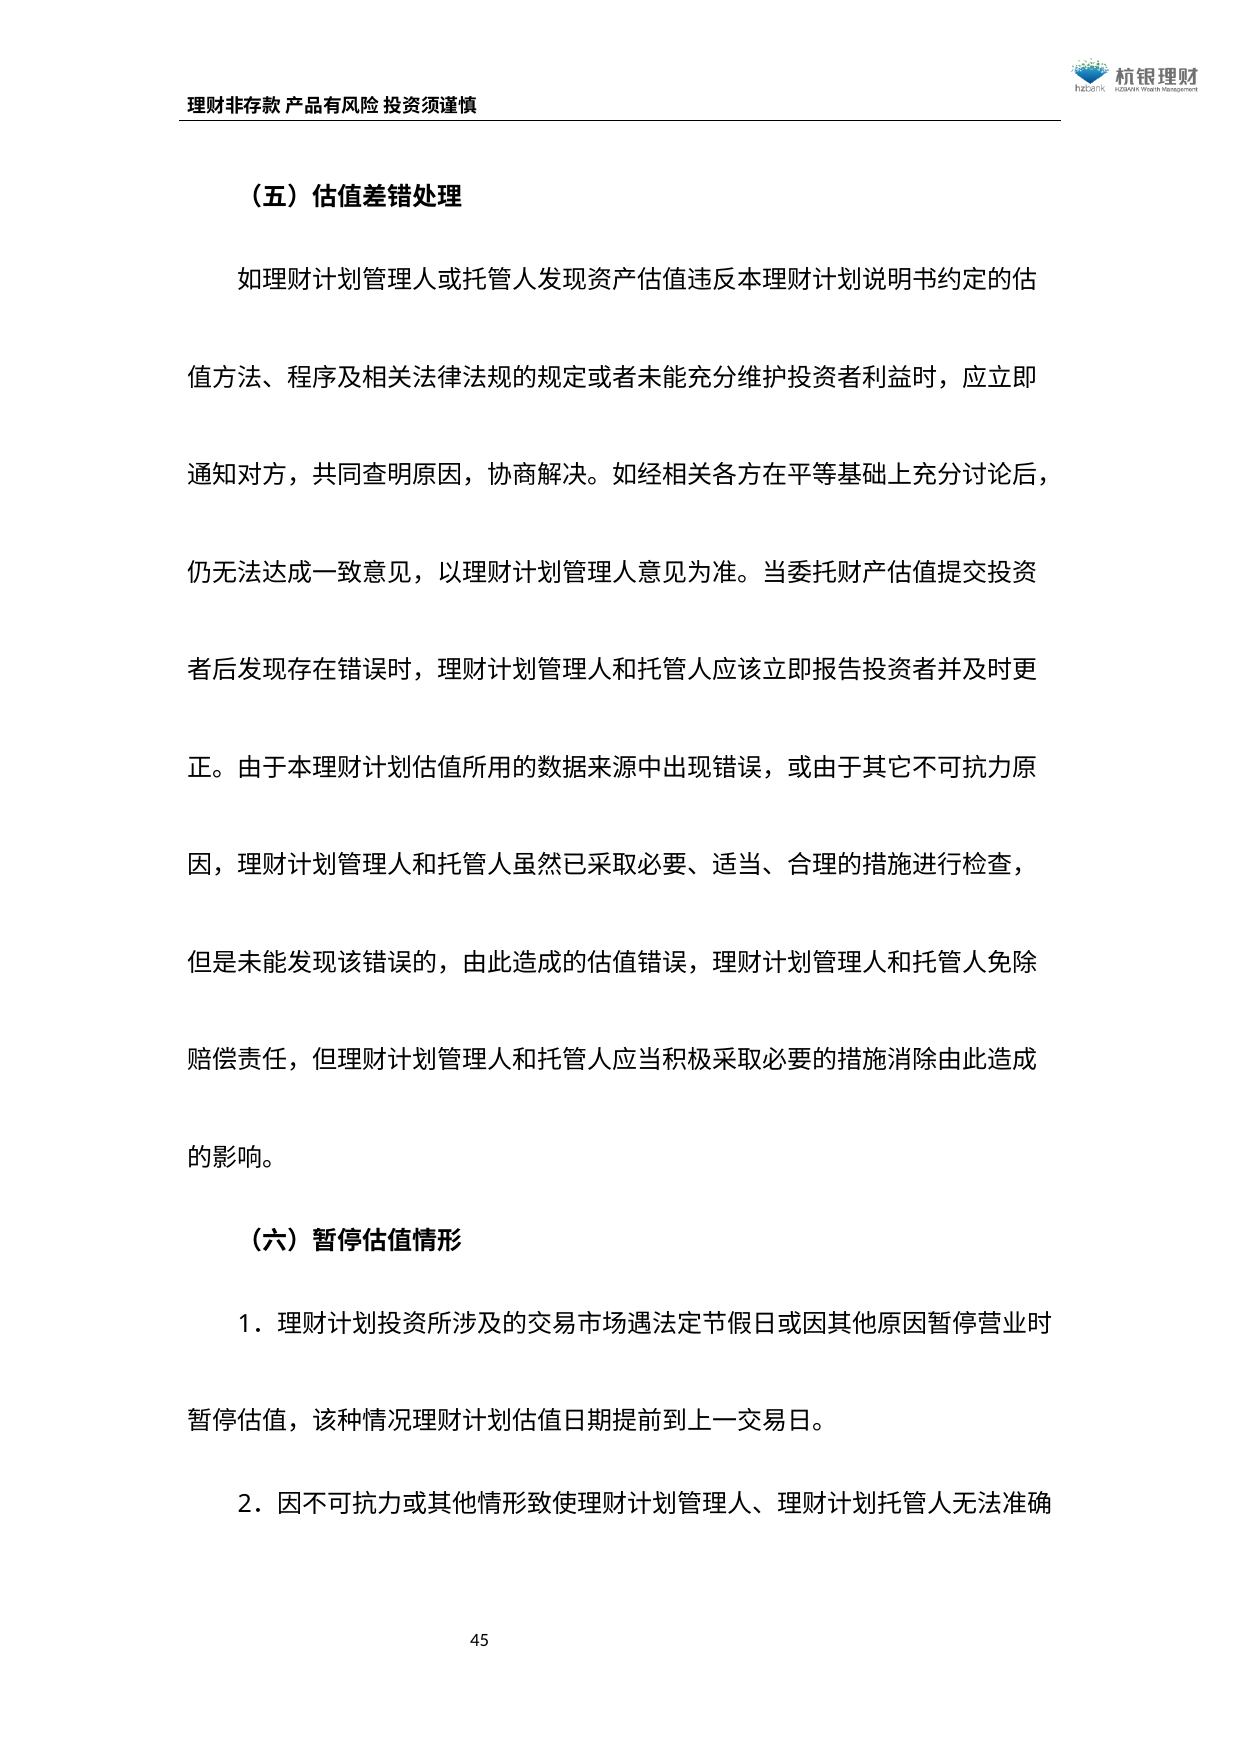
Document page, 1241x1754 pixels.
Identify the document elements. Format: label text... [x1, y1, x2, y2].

list 暂停估值情形 [187, 1206, 1053, 1271]
text 如理财计划管理人或托管人发现资产估值违反本理财计划说明书约定的估值方法、程序及相关法律法规的规定或者未能充分维护投资者利益时，应立即通知对方，共同查明原因，协商解决。如经相关各方在平等基础上充分讨论后，仍无法达成一致意见，以理财计划管理人意见为准。当委托财产估值提交投资者后发现存在错误时，理财计划管理人和托管人应该立即报告投资者并及时更正。由于本理财计划估值所用的数据来源中出现错误，或由于其它不可抗力原因，理财计划管理人和托管人虽然已采取必要、适当、合理的措施进行检查，但是未能发现该错误的，由此造成的估值错误，理财计划管理人和托管人免除赔偿责任，但理财计划管理人和托管人应当积极采取必要的措施消除由此造成的影响。 [187, 245, 1053, 1188]
list 估值差错处理 [187, 162, 1053, 227]
list 因不可抗力或其他情形致使理财计划管理人、理财计划托管人无法准确评估资产价值时。 [187, 1469, 1053, 1534]
picture [1027, 0, 1240, 151]
list 理财计划投资所涉及的交易市场遇法定节假日或因其他原因暂停营业时暂停估值，该种情况理财计划估值日期提前到上一交易日。 [187, 1289, 1053, 1451]
